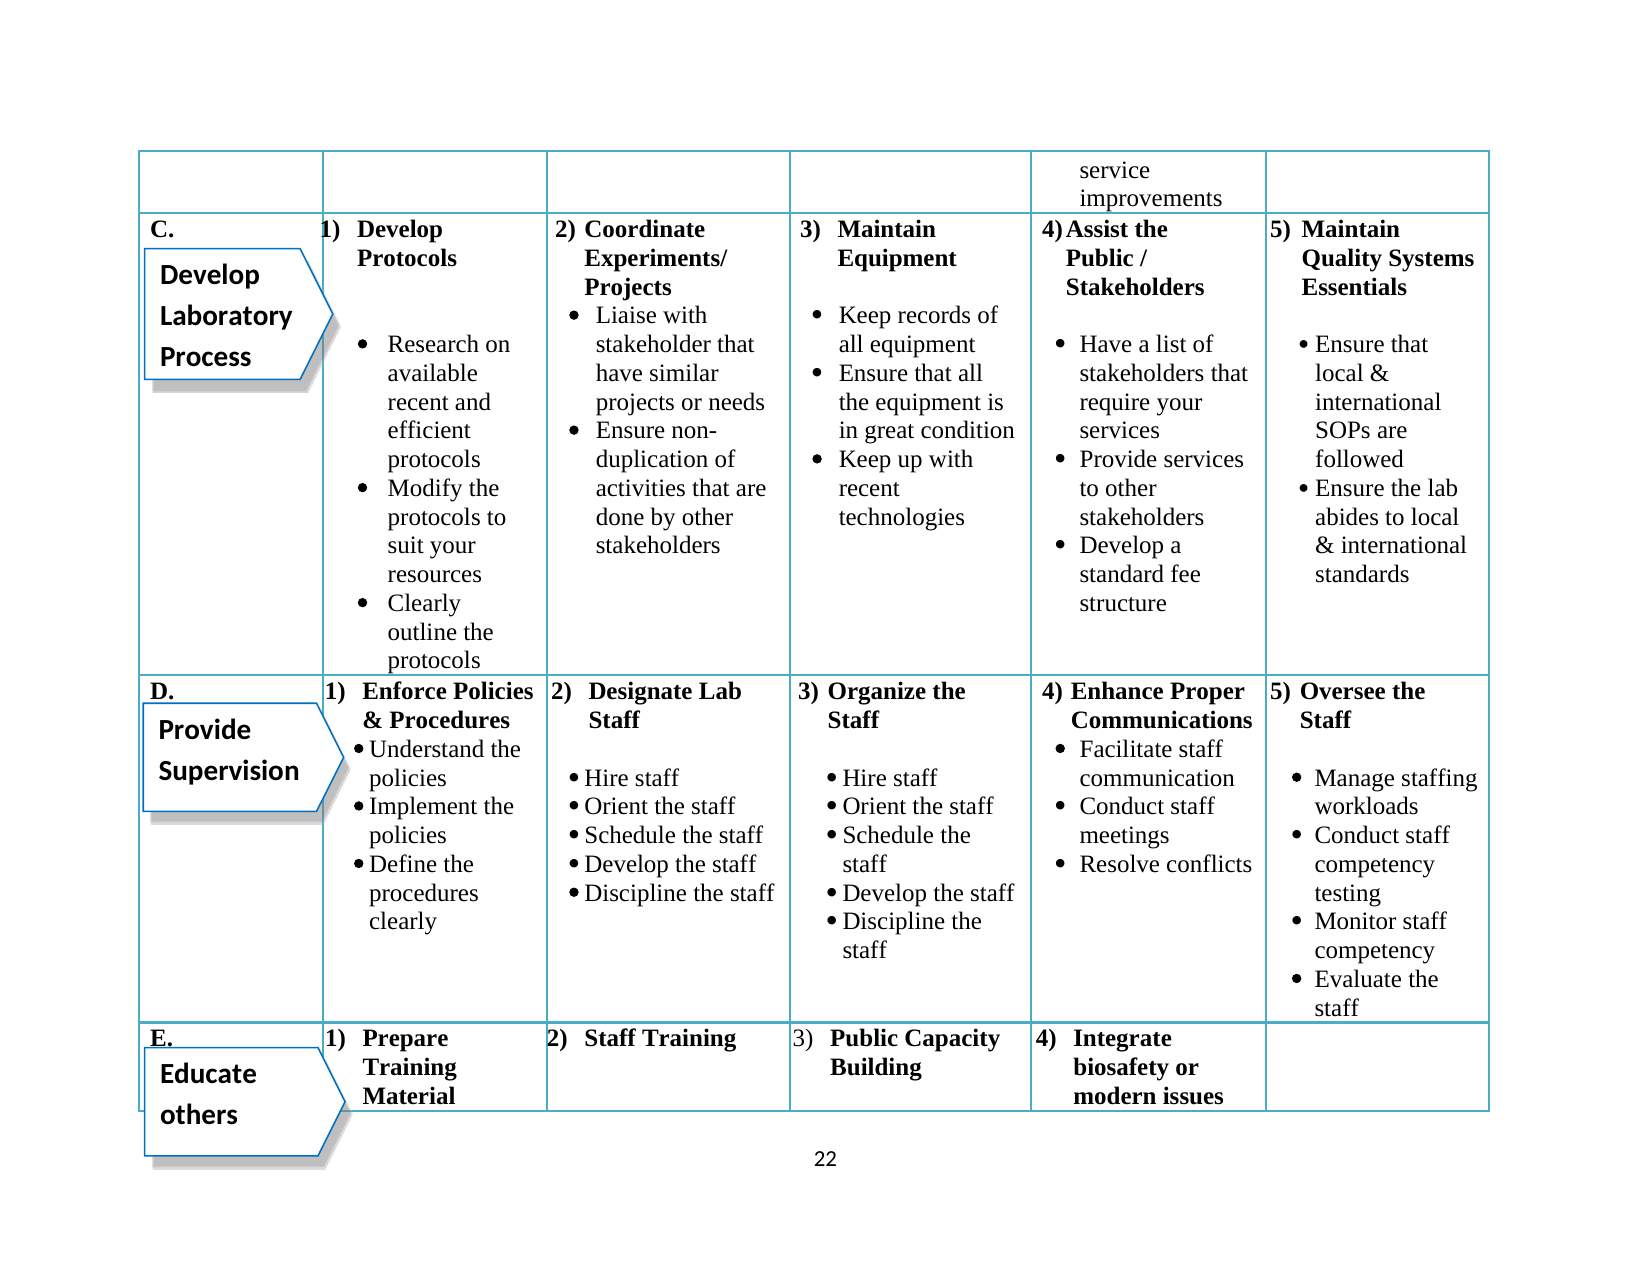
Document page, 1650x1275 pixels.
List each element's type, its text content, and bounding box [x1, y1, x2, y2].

table_cell Organize the Staff Hire staff Orient the staff Schedule the staff Develop the staff Discipline the staff [791, 676, 1030, 1021]
table_cell C. [140, 214, 322, 674]
table_cell Coordinate Experiments/ Projects Liaise with stakeholder that have similar projects or needs Ensure non-duplication of activities that are done by other stakeholders [548, 214, 789, 674]
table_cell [1032, 152, 1265, 212]
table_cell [324, 1024, 546, 1110]
table_cell D. [140, 676, 322, 1021]
table_cell Enforce Policies & Procedures Understand the policies Implement the policies Define the procedures clearly [324, 676, 546, 1021]
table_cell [324, 152, 546, 212]
table_cell Enhance Proper Communications Facilitate staff communication Conduct staff meetings Resolve conflicts [1032, 676, 1265, 1021]
table_cell Maintain Quality Systems Essentials Ensure that local & international SOPs are followed Ensure the lab abides to local & international standards [1267, 214, 1488, 674]
table_cell Develop Protocols Research on available recent and efficient protocols Modify the protocols to suit your resources Clearly outline the protocols [324, 214, 546, 674]
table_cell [791, 1024, 1030, 1110]
table_cell Assist the Public / Stakeholders Have a list of stakeholders that require your services Provide services to other stakeholders Develop a standard fee structure [1032, 214, 1265, 674]
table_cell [1032, 1024, 1265, 1110]
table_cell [791, 152, 1030, 212]
table_cell E. [140, 1024, 322, 1110]
table_cell [1267, 1024, 1488, 1110]
table_cell [1267, 152, 1488, 212]
table_cell Staff Training [548, 1024, 789, 1110]
table_cell Designate Lab Staff Hire staff Orient the staff Schedule the staff Develop the staff Discipline the staff [548, 676, 789, 1021]
table_cell Maintain Equipment Keep records of all equipment Ensure that all the equipment is in great condition Keep up with recent technologies [791, 214, 1030, 674]
table_cell B. [140, 152, 322, 212]
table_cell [548, 152, 789, 212]
table_cell Oversee the Staff Manage staffing workloads Conduct staff competency testing Monitor staff competency Evaluate the staff [1267, 676, 1488, 1021]
